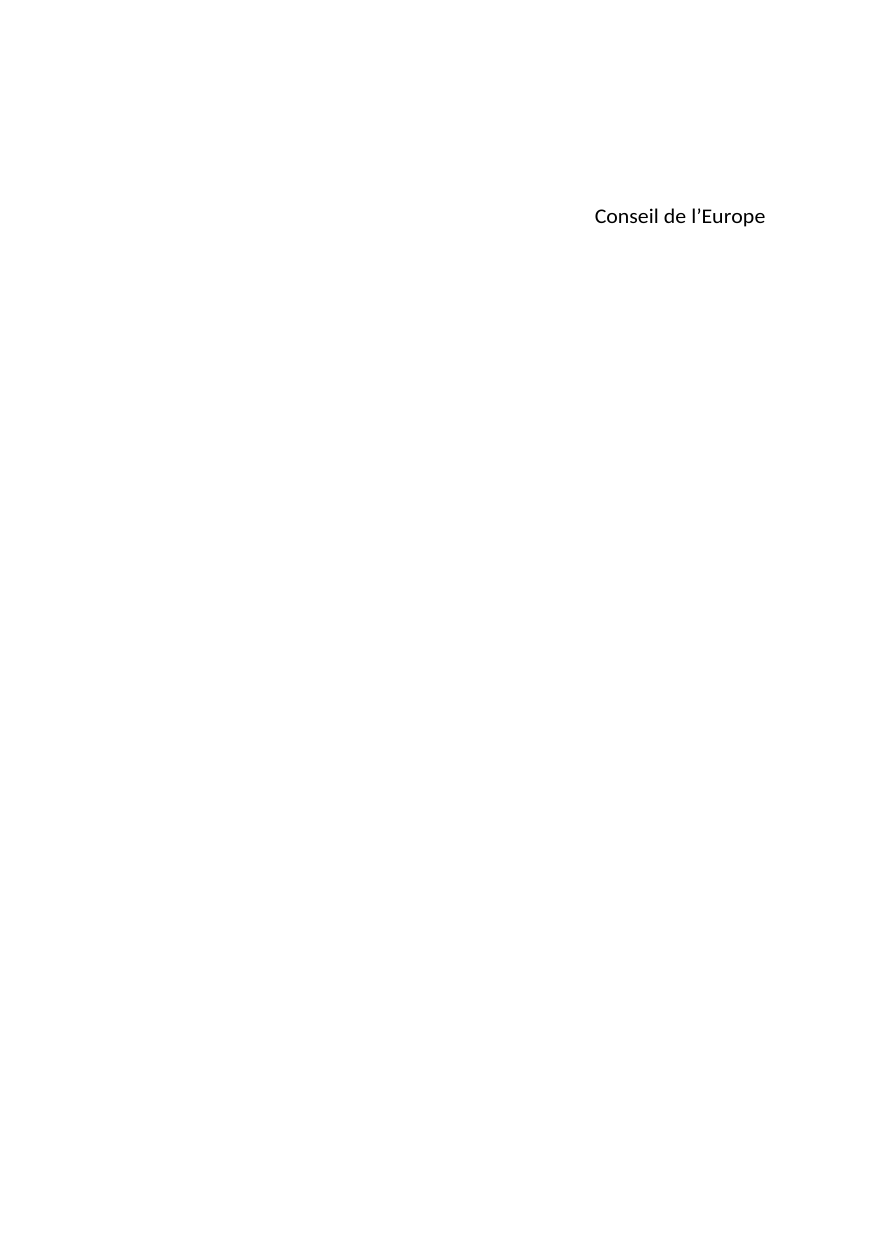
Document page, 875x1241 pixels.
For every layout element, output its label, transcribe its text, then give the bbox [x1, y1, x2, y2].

text Conseil de l’Europe [21, 203, 765, 228]
